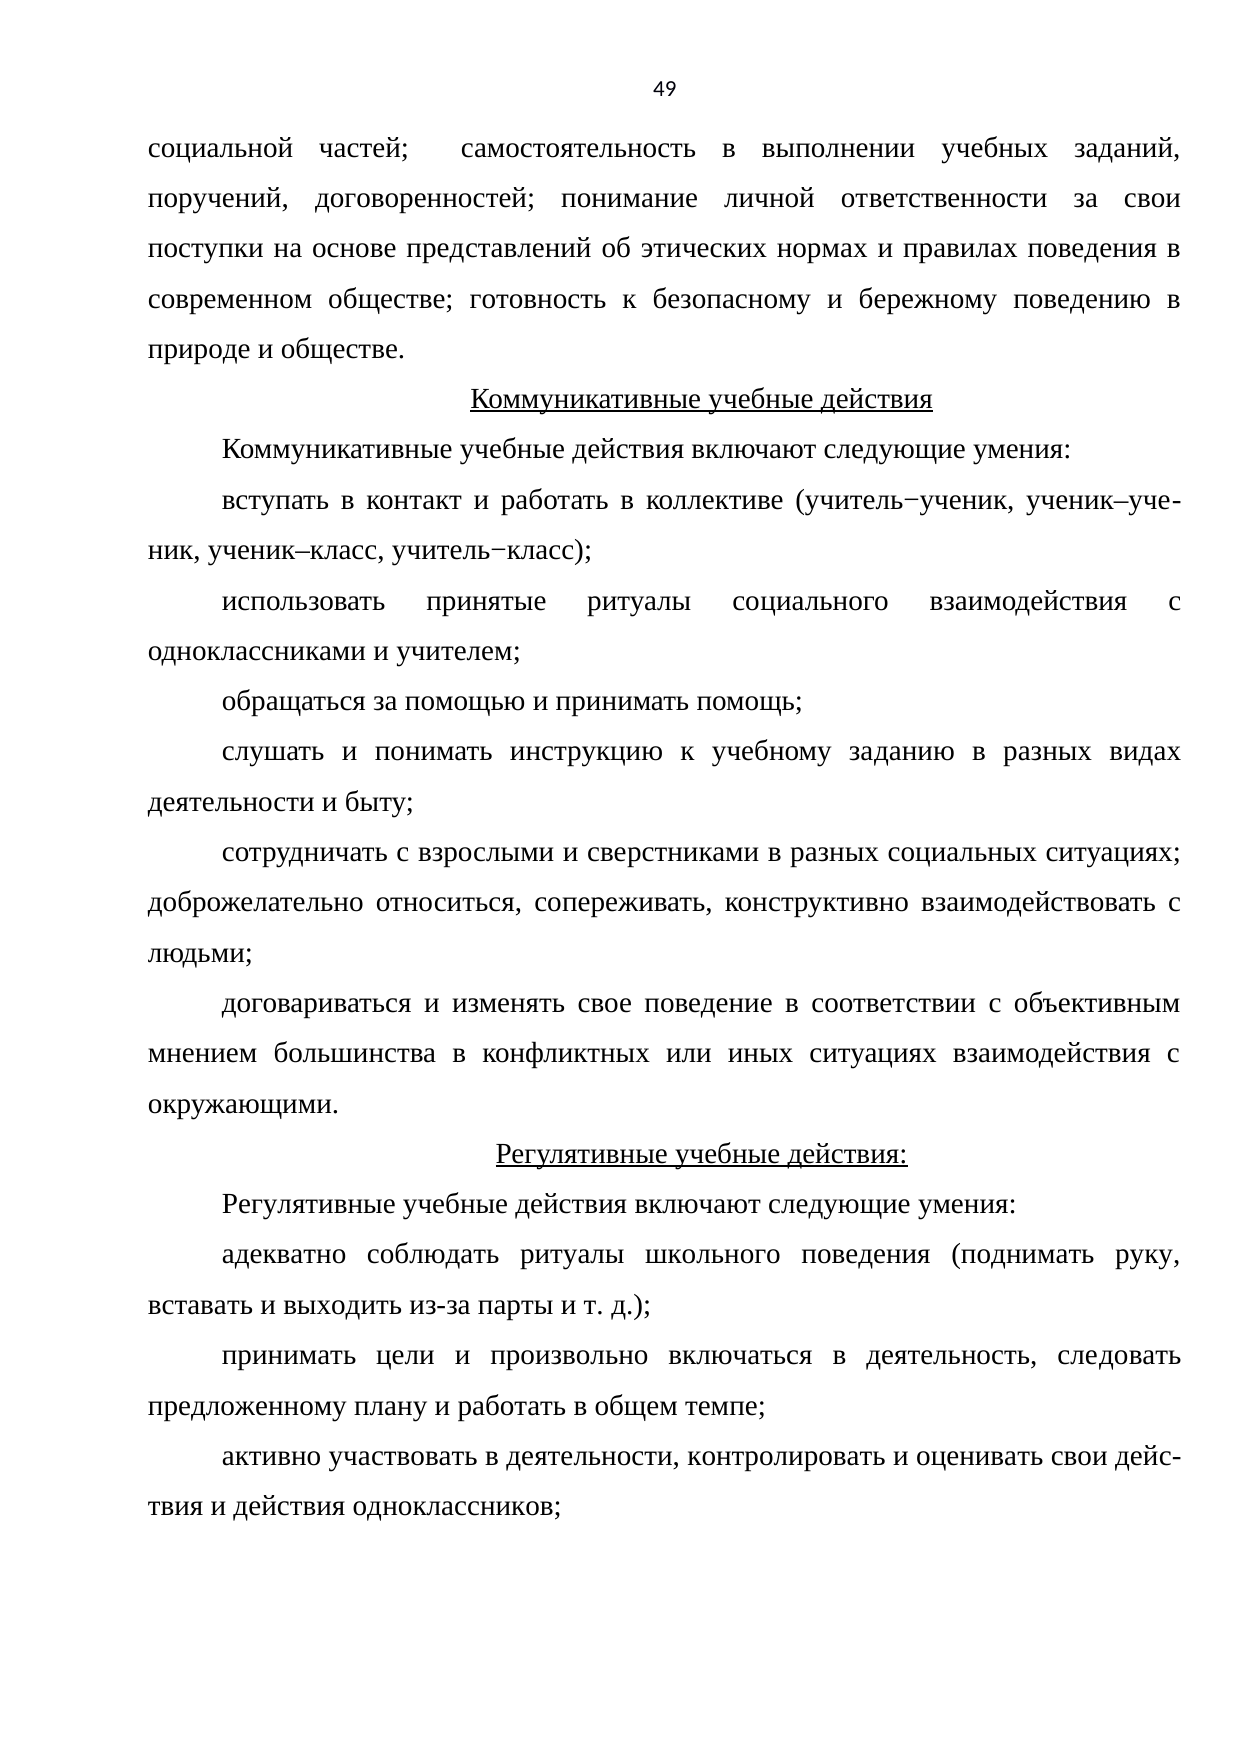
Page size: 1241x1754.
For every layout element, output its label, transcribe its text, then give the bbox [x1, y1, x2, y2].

text активно участвовать в деятельности, контролировать и оценивать свои действия и действия одноклассников; [148, 1438, 1181, 1522]
text принимать цели и произвольно включаться в деятельность, следовать предложенному плану и работать в общем темпе; [148, 1337, 1181, 1421]
list Регулятивные учебные действия: [222, 1136, 1181, 1169]
text Регулятивные учебные действия включают следующие умения: [148, 1186, 1181, 1220]
list использовать принятые ритуалы социального взаимодействия с одноклассниками и учителем; [148, 583, 1181, 666]
list вступать в контакт и работать в коллективе (учитель−ученик, ученик–ученик, ученик–класс, учитель−класс); [148, 482, 1181, 566]
text адекватно соблюдать ритуалы школьного поведения (поднимать руку, вставать и выходить из-за парты и т. д.); [148, 1237, 1181, 1321]
list Коммуникативные учебные действия [222, 381, 1181, 415]
list сотрудничать с взрослыми и сверстниками в разных социальных ситуациях; доброжелательно относиться, сопереживать, конструктивно взаимодействовать с людьми; [148, 834, 1181, 968]
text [148, 130, 1181, 364]
list слушать и понимать инструкцию к учебному заданию в разных видах деятельности и быту; [148, 733, 1181, 817]
list договариваться и изменять свое поведение в соответствии с объективным мнением большинства в конфликтных или иных ситуациях взаимодействия с окружающими. [148, 985, 1181, 1119]
list Коммуникативные учебные действия включают следующие умения: [148, 432, 1181, 465]
list обращаться за помощью и принимать помощь; [148, 683, 1181, 717]
